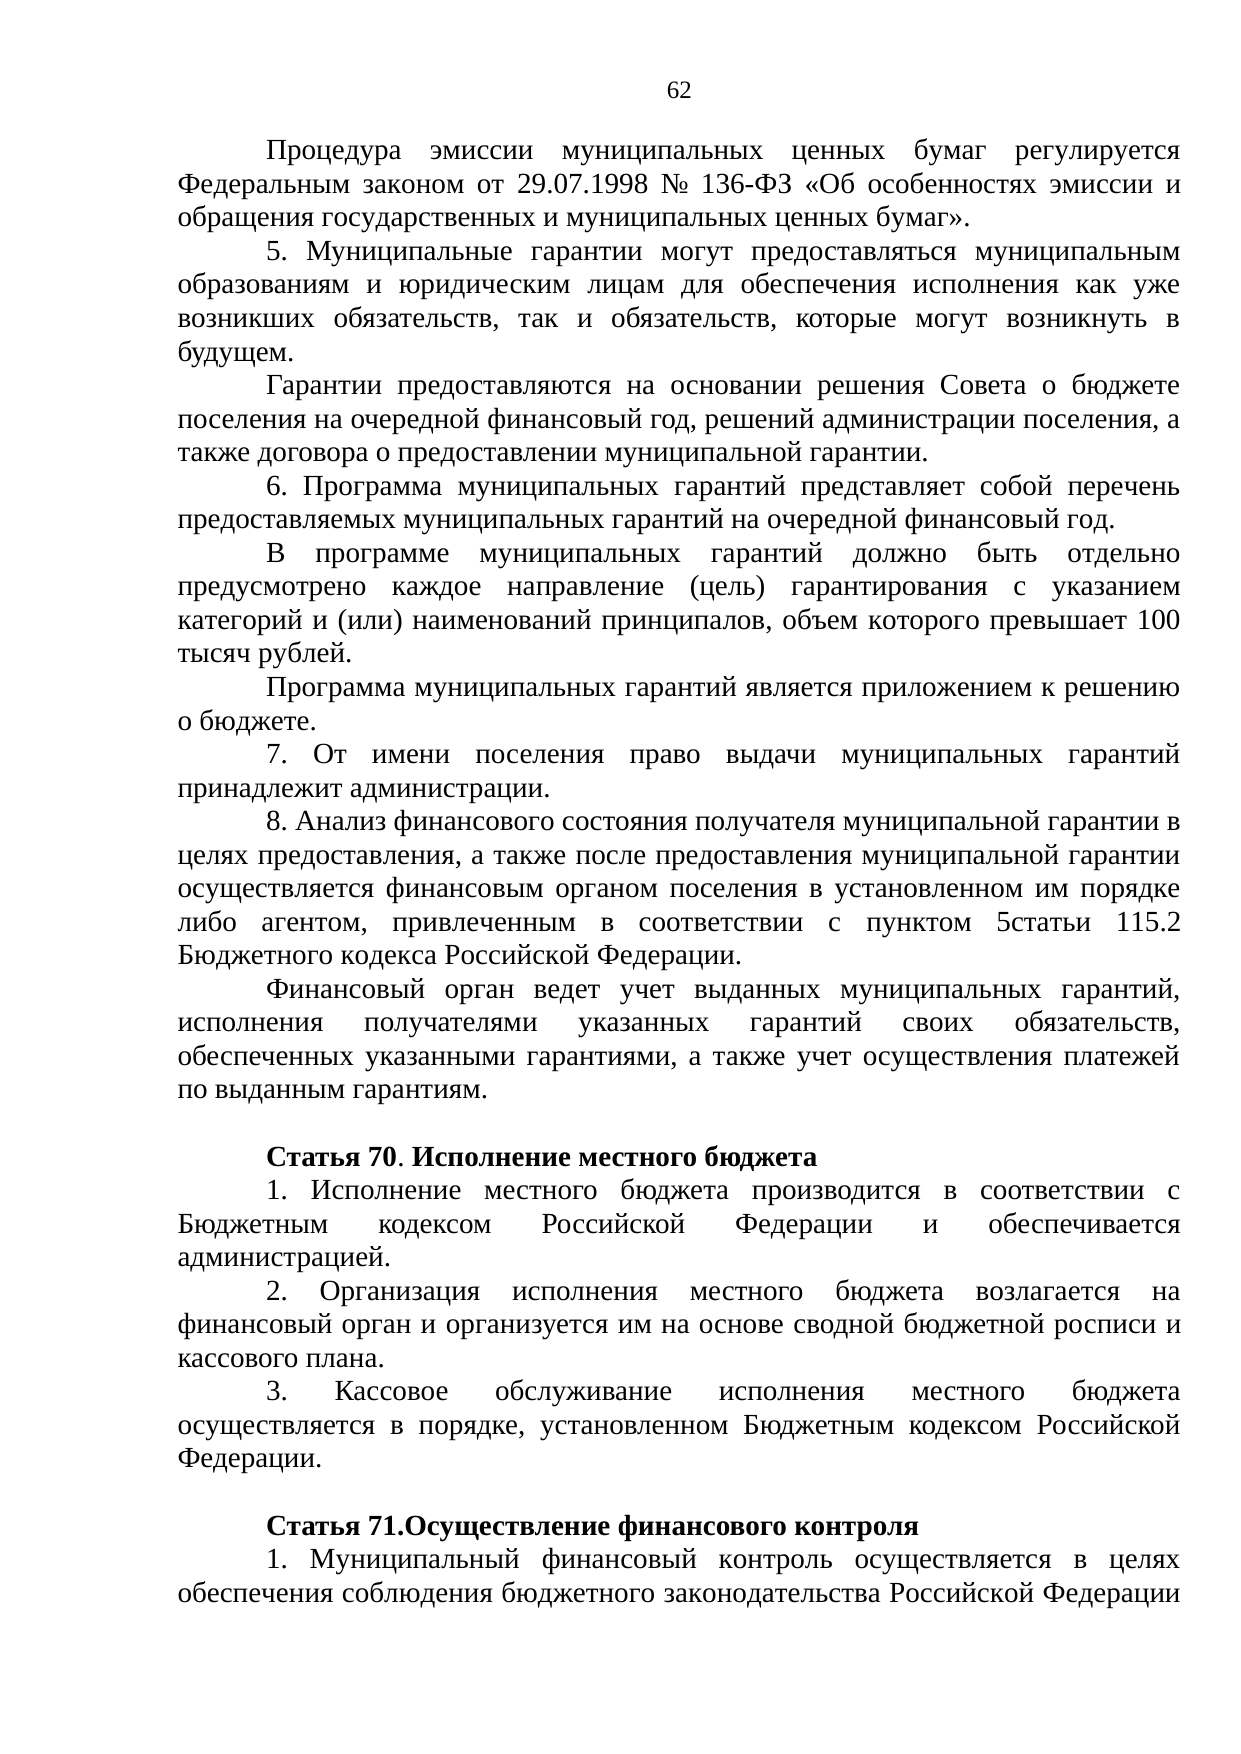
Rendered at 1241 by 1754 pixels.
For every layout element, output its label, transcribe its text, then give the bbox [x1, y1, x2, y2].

text Процедура эмиссии муниципальных ценных бумаг регулируется Федеральным законом от 29.07.1998 № 136-ФЗ «Об особенностях эмиссии и обращения государственных и муниципальных ценных бумаг». [177, 132, 1181, 233]
text Программа муниципальных гарантий является приложением к решению о бюджете. [177, 669, 1181, 736]
text 6. Программа муниципальных гарантий представляет собой перечень предоставляемых муниципальных гарантий на очередной финансовый год. [177, 468, 1181, 535]
text 5. Муниципальные гарантии могут предоставляться муниципальным образованиям и юридическим лицам для обеспечения исполнения как уже возникших обязательств, так и обязательств, которые могут возникнуть в будущем. [177, 233, 1181, 367]
text 2. Организация исполнения местного бюджета возлагается на финансовый орган и организуется им на основе сводной бюджетной росписи и кассового плана. [177, 1273, 1181, 1373]
text Статья 70. Исполнение местного бюджета [177, 1139, 1181, 1172]
text В программе муниципальных гарантий должно быть отдельно предусмотрено каждое направление (цель) гарантирования с указанием категорий и (или) наименований принципалов, объем которого превышает 100 тысяч рублей. [177, 535, 1181, 669]
text 3. Кассовое обслуживание исполнения местного бюджета осуществляется в порядке, установленном Бюджетным кодексом Российской Федерации. [177, 1373, 1181, 1474]
text Финансовый орган ведет учет выданных муниципальных гарантий, исполнения получателями указанных гарантий своих обязательств, обеспеченных указанными гарантиями, а также учет осуществления платежей по выданным гарантиям. [177, 971, 1181, 1105]
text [177, 1541, 1181, 1608]
text 1. Исполнение местного бюджета производится в соответствии с Бюджетным кодексом Российской Федерации и обеспечивается администрацией. [177, 1172, 1181, 1273]
text Статья 71.Осуществление финансового контроля [177, 1508, 1181, 1541]
text Гарантии предоставляются на основании решения Совета о бюджете поселения на очередной финансовый год, решений администрации поселения, а также договора о предоставлении муниципальной гарантии. [177, 367, 1181, 468]
text 7. От имени поселения право выдачи муниципальных гарантий принадлежит администрации. [177, 736, 1181, 803]
text 8. Анализ финансового состояния получателя муниципальной гарантии в целях предоставления, а также после предоставления муниципальной гарантии осуществляется финансовым органом поселения в установленном им порядке либо агентом, привлеченным в соответствии с пунктом 5статьи 115.2 Бюджетного кодекса Российской Федерации. [177, 803, 1181, 971]
